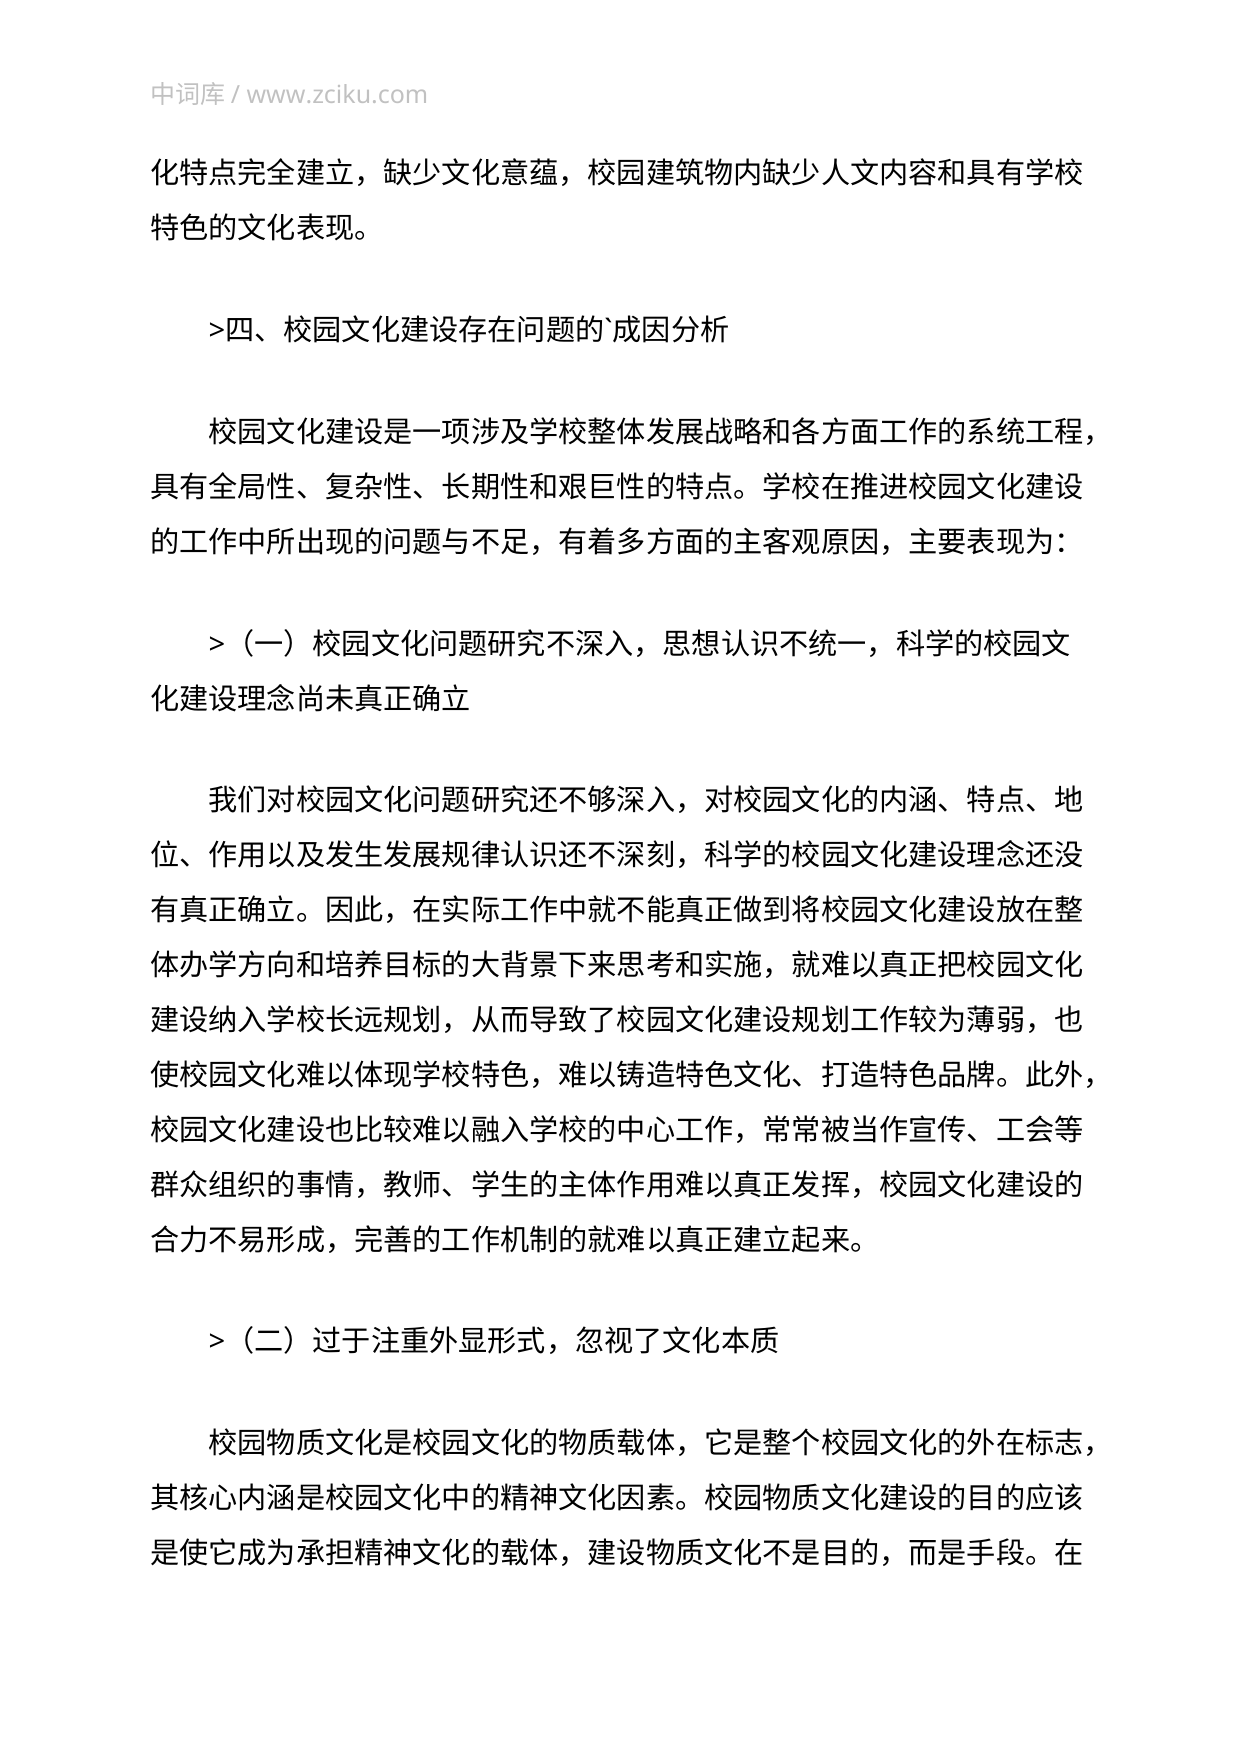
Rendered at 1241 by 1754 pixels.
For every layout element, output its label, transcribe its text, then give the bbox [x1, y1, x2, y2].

text 校园文化建设是一项涉及学校整体发展战略和各方面工作的系统工程，具有全局性、复杂性、长期性和艰巨性的特点。学校在推进校园文化建设的工作中所出现的问题与不足，有着多方面的主客观原因，主要表现为： [150, 409, 1090, 561]
text >（一）校园文化问题研究不深入，思想认识不统一，科学的校园文化建设理念尚未真正确立 [150, 620, 1090, 717]
text >四、校园文化建设存在问题的`成因分析 [150, 307, 1090, 349]
text >（二）过于注重外显形式，忽视了文化本质 [150, 1318, 1090, 1360]
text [150, 150, 1090, 247]
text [150, 1420, 1090, 1572]
text 我们对校园文化问题研究还不够深入，对校园文化的内涵、特点、地位、作用以及发生发展规律认识还不深刻，科学的校园文化建设理念还没有真正确立。因此，在实际工作中就不能真正做到将校园文化建设放在整体办学方向和培养目标的大背景下来思考和实施，就难以真正把校园文化建设纳入学校长远规划，从而导致了校园文化建设规划工作较为薄弱，也使校园文化难以体现学校特色，难以铸造特色文化、打造特色品牌。此外，校园文化建设也比较难以融入学校的中心工作，常常被当作宣传、工会等群众组织的事情，教师、学生的主体作用难以真正发挥，校园文化建设的合力不易形成，完善的工作机制的就难以真正建立起来。 [150, 777, 1090, 1258]
